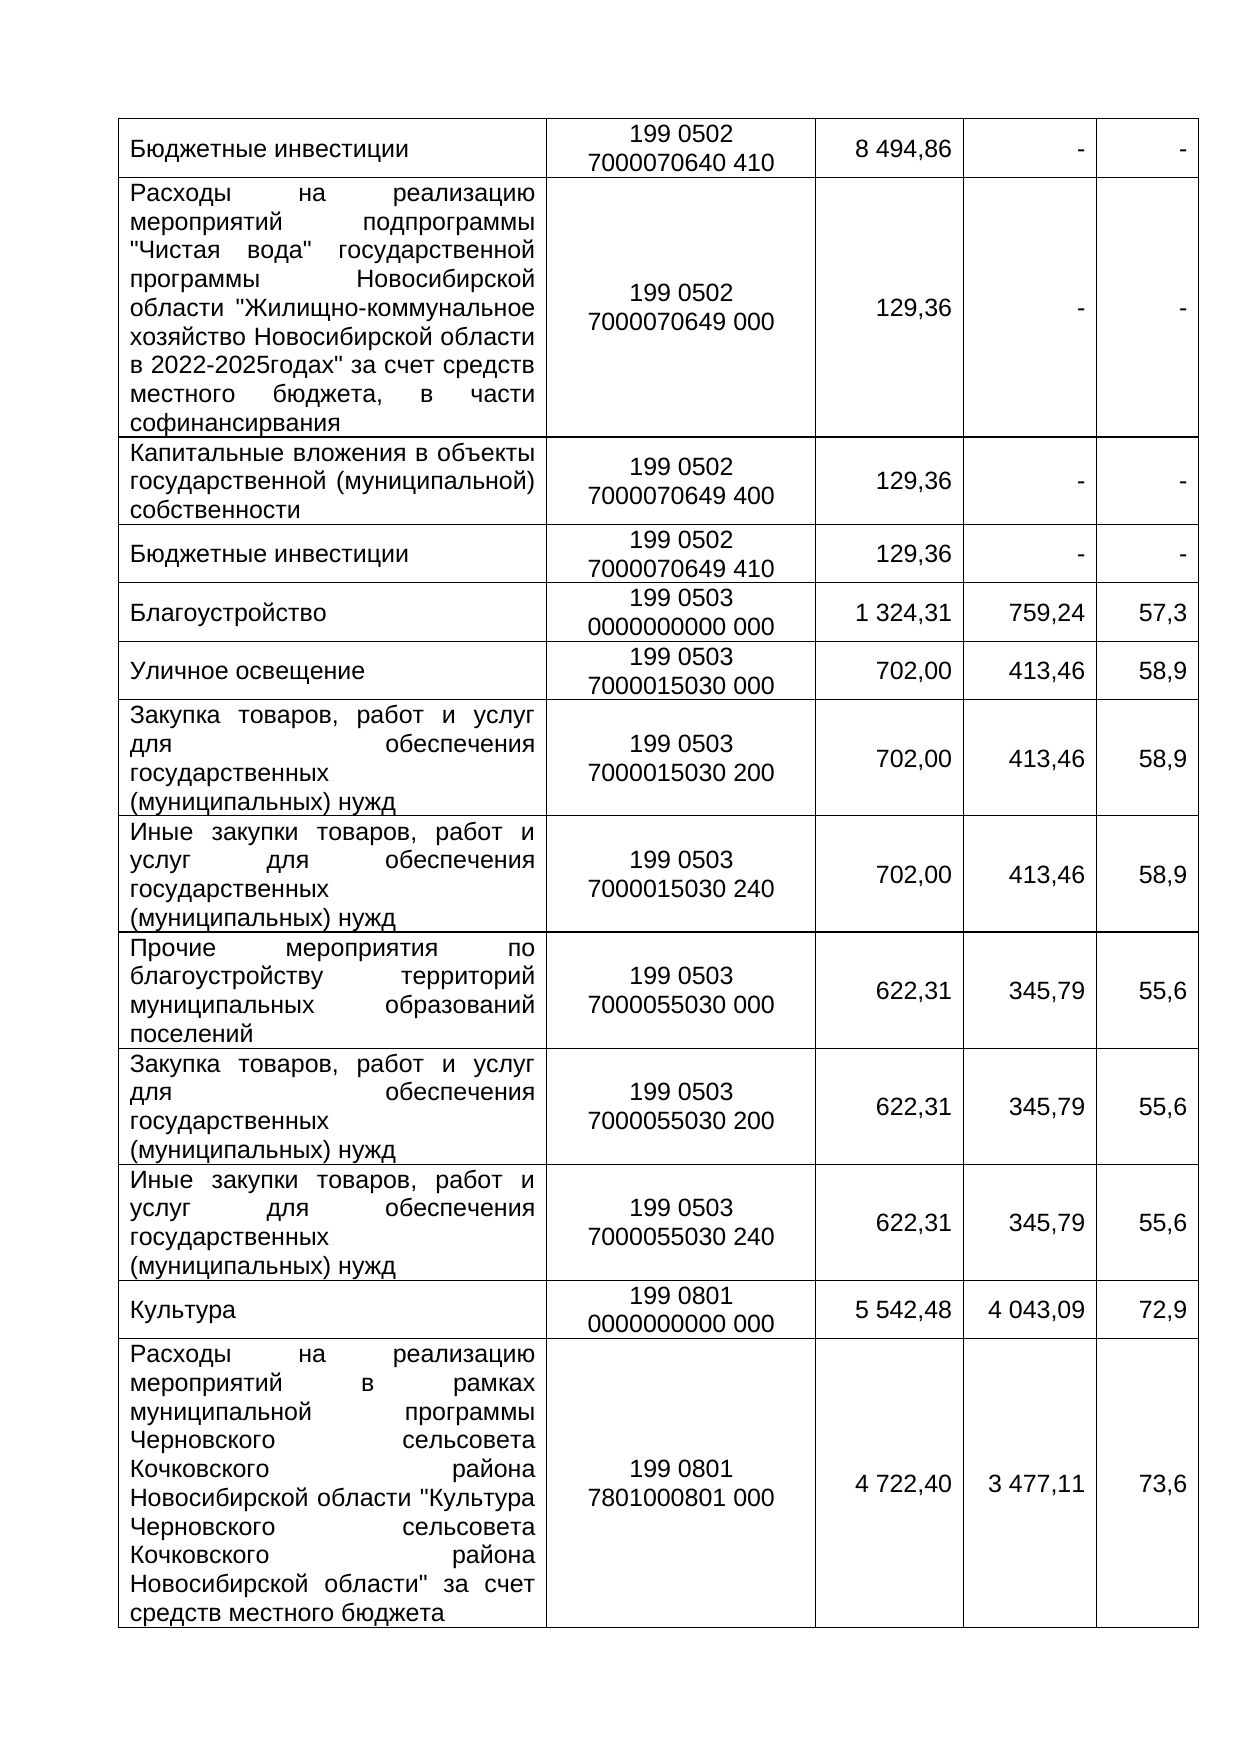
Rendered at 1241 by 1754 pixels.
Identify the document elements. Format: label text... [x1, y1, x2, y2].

table_cell Прочие мероприятия по благоустройству территорий муниципальных образований поселений [119, 933, 546, 1047]
table_cell 4 043,09 [964, 1281, 1096, 1338]
table_cell Иные закупки товаров, работ и услуг для обеспечения государственных (муниципальных) нужд [119, 1165, 546, 1279]
table_cell - [1097, 438, 1198, 524]
table_cell 702,00 [816, 700, 963, 815]
table_cell - [964, 438, 1096, 524]
table_cell 345,79 [964, 1049, 1096, 1163]
table_cell Бюджетные инвестиции [119, 525, 546, 582]
table_cell 199 0503 7000055030 240 [547, 1165, 815, 1279]
table_cell 129,36 [816, 438, 963, 524]
table_cell 57,3 [1097, 583, 1198, 641]
table_cell - [964, 525, 1096, 582]
table_cell 199 0801 7801000801 000 [547, 1339, 815, 1627]
table_cell - [1097, 119, 1198, 177]
table_cell Закупка товаров, работ и услуг для обеспечения государственных (муниципальных) нужд [119, 1049, 546, 1163]
table_cell 3 477,11 [964, 1339, 1096, 1627]
table_cell 199 0502 7000070649 410 [547, 525, 815, 582]
table_cell 702,00 [816, 816, 963, 931]
table_cell Бюджетные инвестиции [119, 119, 546, 177]
table_cell 58,9 [1097, 700, 1198, 815]
table_cell 58,9 [1097, 642, 1198, 699]
table_cell 622,31 [816, 933, 963, 1047]
table_cell 129,36 [816, 525, 963, 582]
table_cell Расходы на реализацию мероприятий подпрограммы "Чистая вода" государственной программы Новосибирской области "Жилищно-коммунальное хозяйство Новосибирской области в 2022-2025годах" за счет средств местного бюджета, в части софинансирвания [119, 178, 546, 436]
table_cell 759,24 [964, 583, 1096, 641]
table_cell 199 0801 0000000000 000 [547, 1281, 815, 1338]
table_cell 1 324,31 [816, 583, 963, 641]
table_cell 199 0503 7000015030 200 [547, 700, 815, 815]
table_cell - [964, 178, 1096, 436]
table_cell Капитальные вложения в объекты государственной (муниципальной) собственности [119, 438, 546, 524]
table_cell 199 0503 7000015030 240 [547, 816, 815, 931]
table_cell 58,9 [1097, 816, 1198, 931]
table_cell 8 494,86 [816, 119, 963, 177]
table_cell 622,31 [816, 1165, 963, 1279]
table_cell 199 0503 7000055030 000 [547, 933, 815, 1047]
table_cell 5 542,48 [816, 1281, 963, 1338]
table_cell 702,00 [816, 642, 963, 699]
table_cell 199 0503 7000055030 200 [547, 1049, 815, 1163]
table_cell Культура [119, 1281, 546, 1338]
table_cell 55,6 [1097, 933, 1198, 1047]
table_cell Благоустройство [119, 583, 546, 641]
table_cell - [1097, 525, 1198, 582]
table_cell 72,9 [1097, 1281, 1198, 1338]
table_cell 55,6 [1097, 1049, 1198, 1163]
table_cell 413,46 [964, 816, 1096, 931]
table_cell Закупка товаров, работ и услуг для обеспечения государственных (муниципальных) нужд [119, 700, 546, 815]
table_cell 199 0502 7000070649 400 [547, 438, 815, 524]
table_cell 199 0503 7000015030 000 [547, 642, 815, 699]
table_cell 345,79 [964, 933, 1096, 1047]
table_cell 413,46 [964, 700, 1096, 815]
table_cell Уличное освещение [119, 642, 546, 699]
table_cell 199 0502 7000070649 000 [547, 178, 815, 436]
table_cell 129,36 [816, 178, 963, 436]
table_cell Расходы на реализацию мероприятий в рамках муниципальной программы Черновского сельсовета Кочковского района Новосибирской области "Культура Черновского сельсовета Кочковского района Новосибирской области" за счет средств местного бюджета [119, 1339, 546, 1627]
table_cell 199 0503 0000000000 000 [547, 583, 815, 641]
table_cell 4 722,40 [816, 1339, 963, 1627]
table_cell 73,6 [1097, 1339, 1198, 1627]
table_cell 413,46 [964, 642, 1096, 699]
table_cell 345,79 [964, 1165, 1096, 1279]
table_cell 622,31 [816, 1049, 963, 1163]
table_cell Иные закупки товаров, работ и услуг для обеспечения государственных (муниципальных) нужд [119, 816, 546, 931]
table_cell 55,6 [1097, 1165, 1198, 1279]
table_cell - [964, 119, 1096, 177]
table_cell - [1097, 178, 1198, 436]
table_cell 199 0502 7000070640 410 [547, 119, 815, 177]
